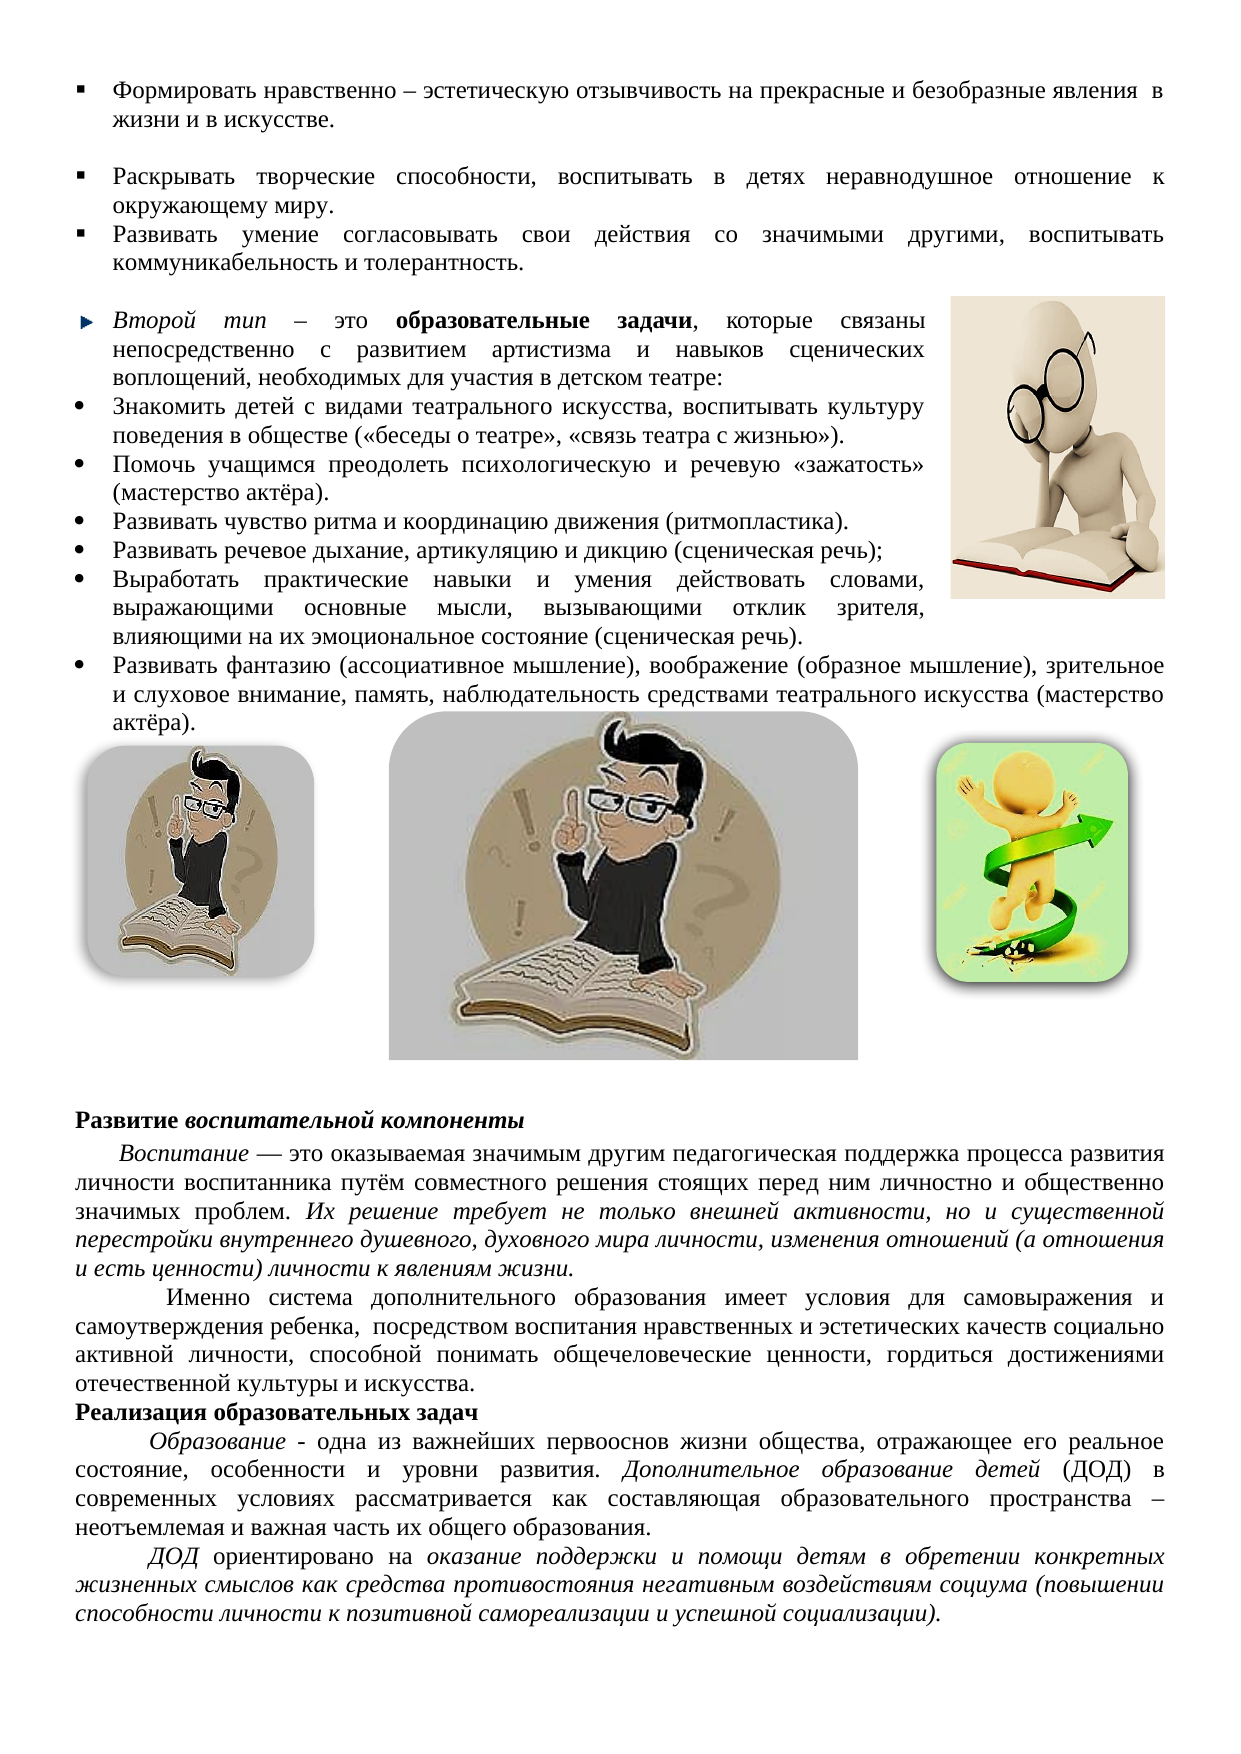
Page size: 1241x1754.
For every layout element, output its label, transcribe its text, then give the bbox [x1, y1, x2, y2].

picture [388, 736, 859, 1061]
list Формировать нравственно – эстетическую отзывчивость на прекрасные и безобразные явления в жизни и в искусстве. [75, 75, 1165, 132]
list Развивать фантазию (ассоциативное мышление), воображение (образное мышление), зрительное и слуховое внимание, память, наблюдательность средствами театрального искусства (мастерство актёра). [75, 650, 1165, 736]
list Развивать речевое дыхание, артикуляцию и дикцию (сценическая речь); [75, 535, 1165, 564]
text Образование - одна из важнейших первооснов жизни общества, отражающее его реальное состояние, особенности и уровни развития. Дополнительное образование детей (ДОД) в современных условиях рассматривается как составляющая образовательного пространства – неотъемлемая и важная часть их общего образования. [75, 1426, 1165, 1541]
text Воспитание — это оказываемая значимым другим педагогическая поддержка процесса развития личности воспитанника путём совместного решения стоящих перед ним личностно и общественно значимых проблем. Их решение требует не только внешней активности, но и существенной перестройки внутреннего душевного, духовного мира личности, изменения отношений (а отношения и есть ценности) личности к явлениям жизни. [75, 1138, 1165, 1282]
list Выработать практические навыки и умения действовать словами, выражающими основные мысли, вызывающими отклик зрителя, влияющими на их эмоциональное состояние (сценическая речь). [75, 564, 1165, 650]
picture [950, 296, 1166, 599]
list Второй тип – это образовательные задачи, которые связаны непосредственно с развитием артистизма и навыков сценических воплощений, необходимых для участия в детском театре: [75, 305, 1165, 391]
picture [87, 745, 315, 976]
text Именно система дополнительного образования имеет условия для самовыражения и самоутверждения ребенка, посредством воспитания нравственных и эстетических качеств социально активной личности, способной понимать общечеловеческие ценности, гордиться достижениями отечественной культуры и искусства. [75, 1282, 1165, 1397]
text ДОД ориентировано на оказание поддержки и помощи детям в обретении конкретных жизненных смыслов как средства противостояния негативным воздействиям социума (повышении способности личности к позитивной самореализации и успешной социализации). [75, 1541, 1165, 1627]
picture [76, 311, 93, 329]
list Раскрывать творческие способности, воспитывать в детях неравнодушное отношение к окружающему миру. [75, 161, 1165, 219]
list Развивать чувство ритма и координацию движения (ритмопластика). [75, 506, 1165, 535]
picture [936, 742, 1128, 982]
text Реализация образовательных задач [75, 1397, 1165, 1426]
list Помочь учащимся преодолеть психологическую и речевую «зажатость» (мастерство актёра). [75, 449, 1165, 506]
list Знакомить детей с видами театрального искусства, воспитывать культуру поведения в обществе («беседы о театре», «связь театра с жизнью»). [75, 391, 1165, 449]
text Развитие воспитательной компоненты [75, 1105, 1165, 1134]
list Развивать умение согласовывать свои действия со значимыми другими, воспитывать коммуникабельность и толерантность. [75, 219, 1165, 276]
